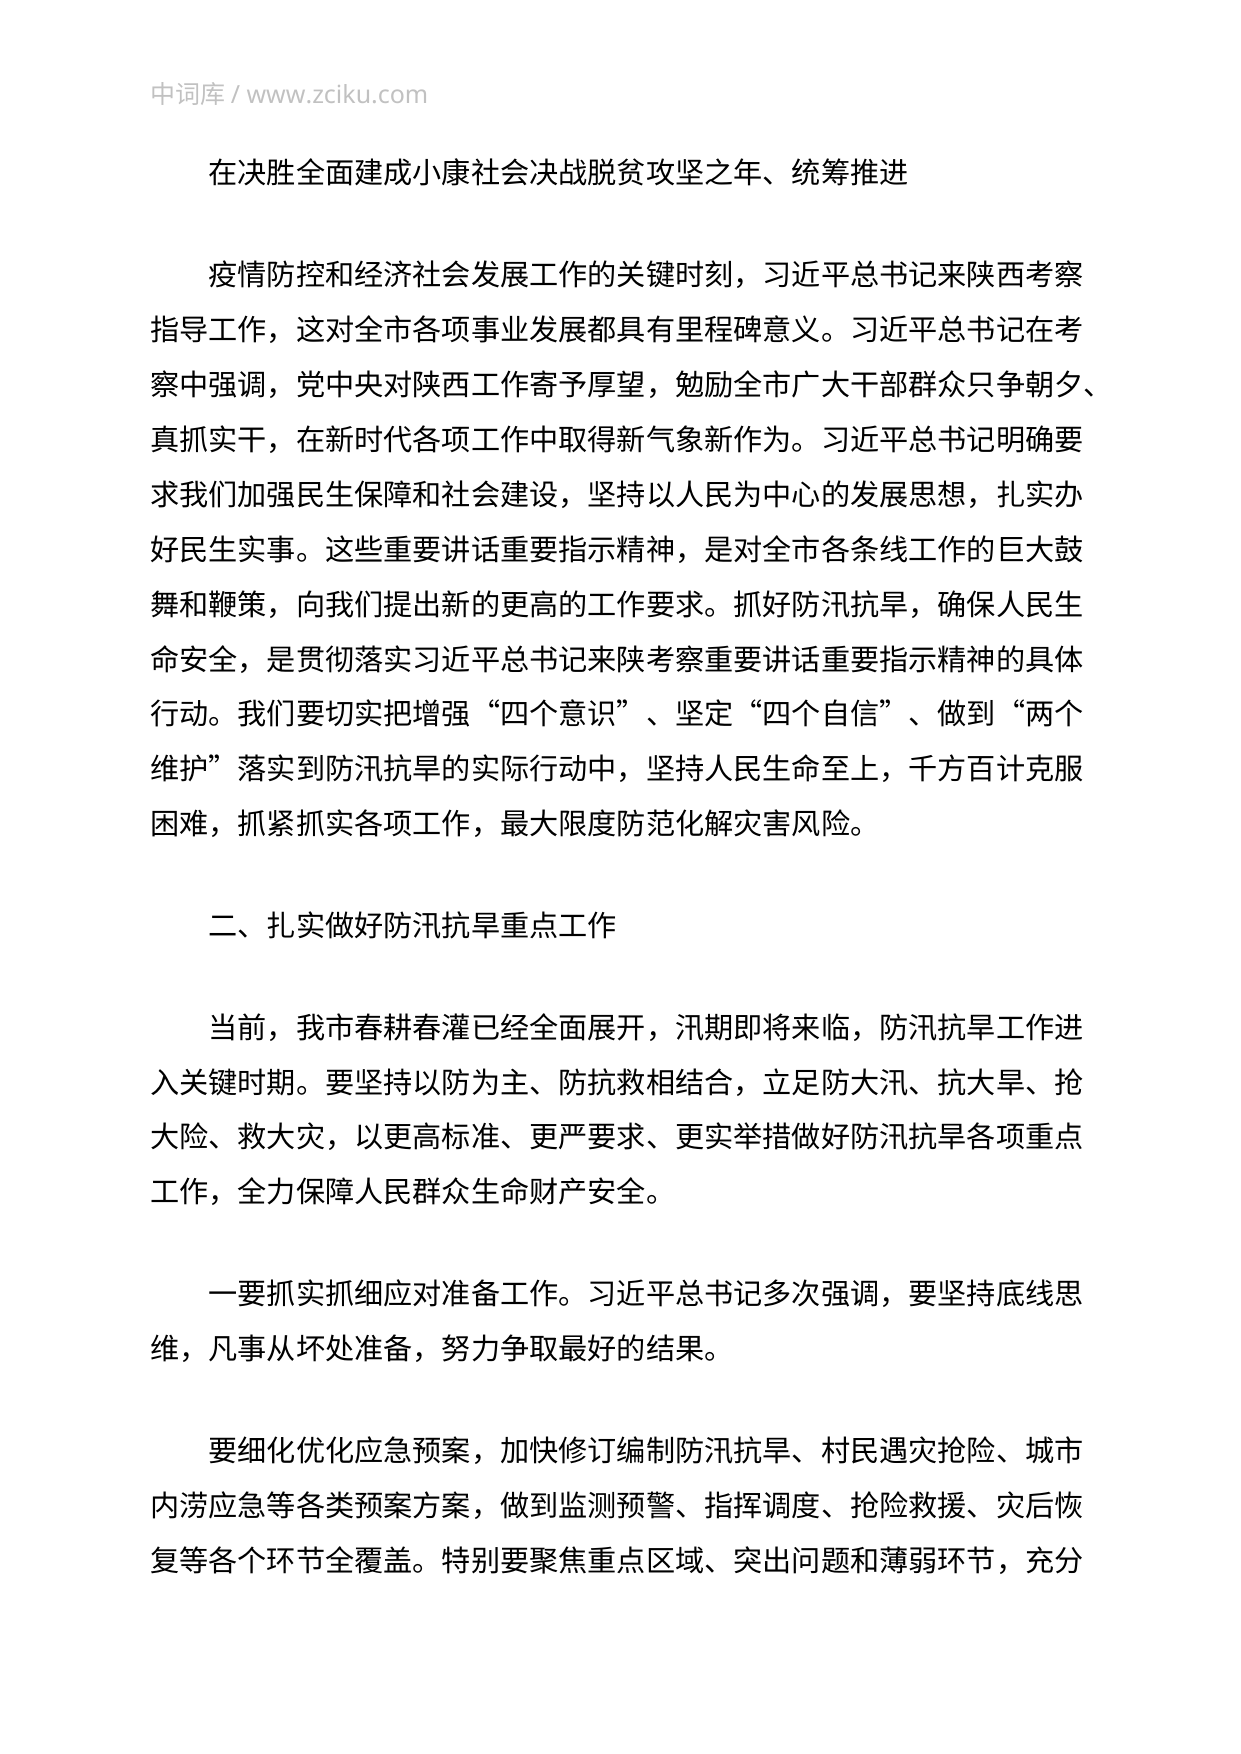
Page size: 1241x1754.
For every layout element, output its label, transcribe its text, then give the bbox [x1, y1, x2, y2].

text 疫情防控和经济社会发展工作的关键时刻，习近平总书记来陕西考察指导工作，这对全市各项事业发展都具有里程碑意义。习近平总书记在考察中强调，党中央对陕西工作寄予厚望，勉励全市广大干部群众只争朝夕、真抓实干，在新时代各项工作中取得新气象新作为。习近平总书记明确要求我们加强民生保障和社会建设，坚持以人民为中心的发展思想，扎实办好民生实事。这些重要讲话重要指示精神，是对全市各条线工作的巨大鼓舞和鞭策，向我们提出新的更高的工作要求。抓好防汛抗旱，确保人民生命安全，是贯彻落实习近平总书记来陕考察重要讲话重要指示精神的具体行动。我们要切实把增强“四个意识”、坚定“四个自信”、做到“两个维护”落实到防汛抗旱的实际行动中，坚持人民生命至上，千方百计克服困难，抓紧抓实各项工作，最大限度防范化解灾害风险。 [150, 252, 1090, 843]
text 在决胜全面建成小康社会决战脱贫攻坚之年、统筹推进 [150, 150, 1090, 192]
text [150, 1427, 1090, 1579]
text 当前，我市春耕春灌已经全面展开，汛期即将来临，防汛抗旱工作进入关键时期。要坚持以防为主、防抗救相结合，立足防大汛、抗大旱、抢大险、救大灾，以更高标准、更严要求、更实举措做好防汛抗旱各项重点工作，全力保障人民群众生命财产安全。 [150, 1004, 1090, 1211]
text 一要抓实抓细应对准备工作。习近平总书记多次强调，要坚持底线思维，凡事从坏处准备，努力争取最好的结果。 [150, 1271, 1090, 1368]
text 二、扎实做好防汛抗旱重点工作 [150, 902, 1090, 945]
